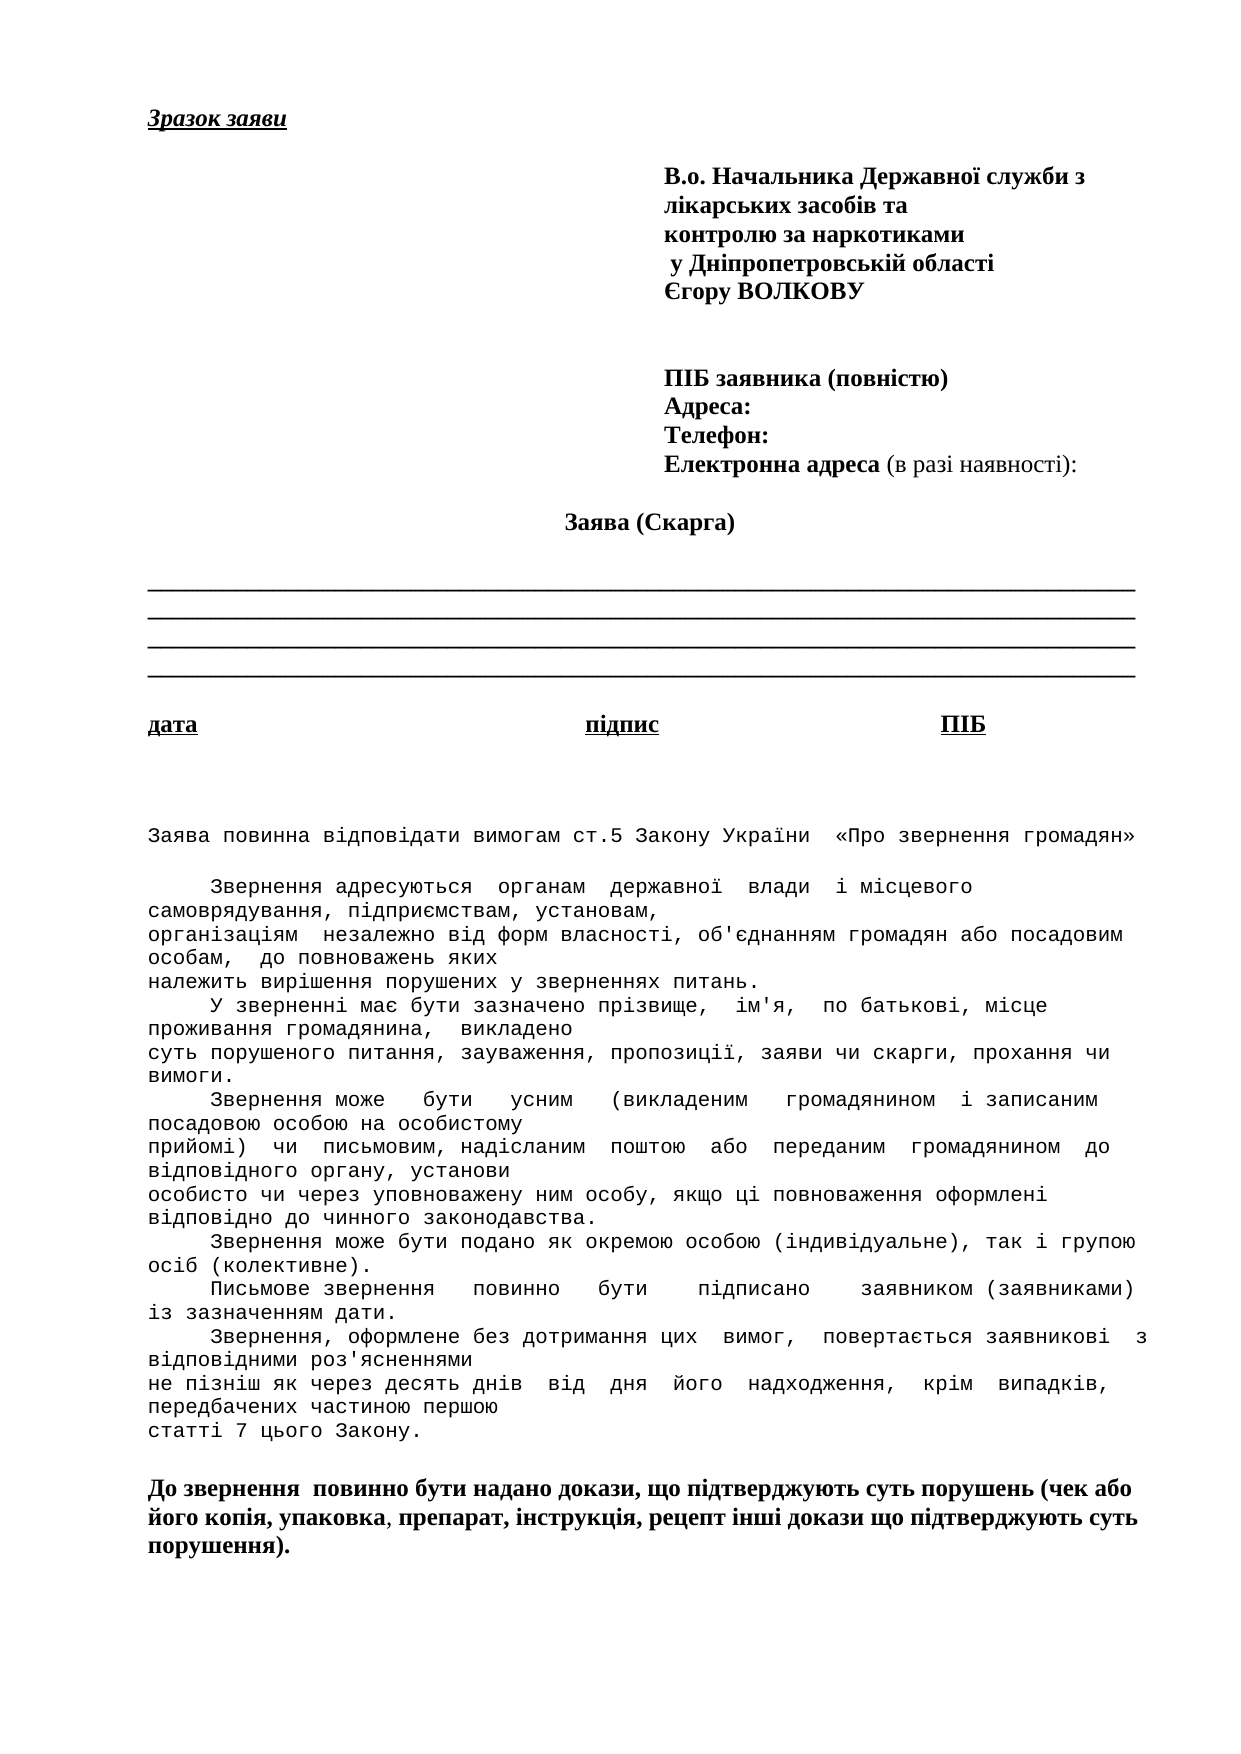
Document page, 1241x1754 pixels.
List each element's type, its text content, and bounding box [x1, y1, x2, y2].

text дата підпис ПІБ [148, 709, 1152, 738]
text _______________________________________________________________________________ [148, 565, 1152, 593]
text прийомі) чи письмовим, надісланим поштою або переданим громадянином до відповідного органу, установи [148, 1136, 1152, 1184]
text Зразок заяви [148, 103, 1152, 132]
text Звернення адресуються органам державної влади і місцевого самоврядування, підприємствам, установам, [148, 876, 1152, 924]
text ПІБ заявника (повністю) [664, 363, 1152, 391]
text В.о. Начальника Державної служби з лікарських засобів та [664, 161, 1152, 219]
text Телефон: [664, 420, 1152, 449]
text Звернення може бути усним (викладеним громадянином і записаним посадовою особою на особистому [148, 1089, 1152, 1136]
text у Дніпропетровській області [664, 248, 1152, 276]
text суть порушеного питання, зауваження, пропозиції, заяви чи скарги, прохання чи вимоги. [148, 1042, 1152, 1089]
text _______________________________________________________________________________ [148, 622, 1152, 651]
text належить вирішення порушених у зверненнях питань. [148, 971, 1152, 994]
text контролю за наркотиками [664, 219, 1152, 248]
text Звернення може бути подано як окремою особою (індивідуальне), так і групою осіб (колективне). [148, 1231, 1152, 1278]
text _______________________________________________________________________________ [148, 651, 1152, 680]
text статті 7 цього Закону. [148, 1420, 1152, 1444]
text організаціям незалежно від форм власності, об'єднанням громадян або посадовим особам, до повноважень яких [148, 924, 1152, 971]
text Електронна адреса (в разі наявності): [664, 449, 1152, 478]
text _______________________________________________________________________________ [148, 593, 1152, 622]
text Адреса: [664, 391, 1152, 420]
text Заява (Скарга) [148, 507, 1152, 536]
text особисто чи через уповноважену ним особу, якщо ці повноваження оформлені відповідно до чинного законодавства. [148, 1184, 1152, 1231]
text Заява повинна відповідати вимогам ст.5 Закону України «Про звернення громадян» [148, 825, 1152, 848]
text До звернення повинно бути надано докази, що підтверджують суть порушень (чек або його копія, упаковка, препарат, інструкція, рецепт інші докази що підтверджують суть порушення). [148, 1473, 1152, 1559]
text Єгору ВОЛКОВУ [664, 276, 1152, 305]
text У зверненні має бути зазначено прізвище, ім'я, по батькові, місце проживання громадянина, викладено [148, 994, 1152, 1042]
text Письмове звернення повинно бути підписано заявником (заявниками) із зазначенням дати. [148, 1278, 1152, 1326]
text Звернення, оформлене без дотримання цих вимог, повертається заявникові з відповідними роз'ясненнями [148, 1326, 1152, 1373]
text не пізніш як через десять днів від дня його надходження, крім випадків, передбачених частиною першою [148, 1373, 1152, 1420]
